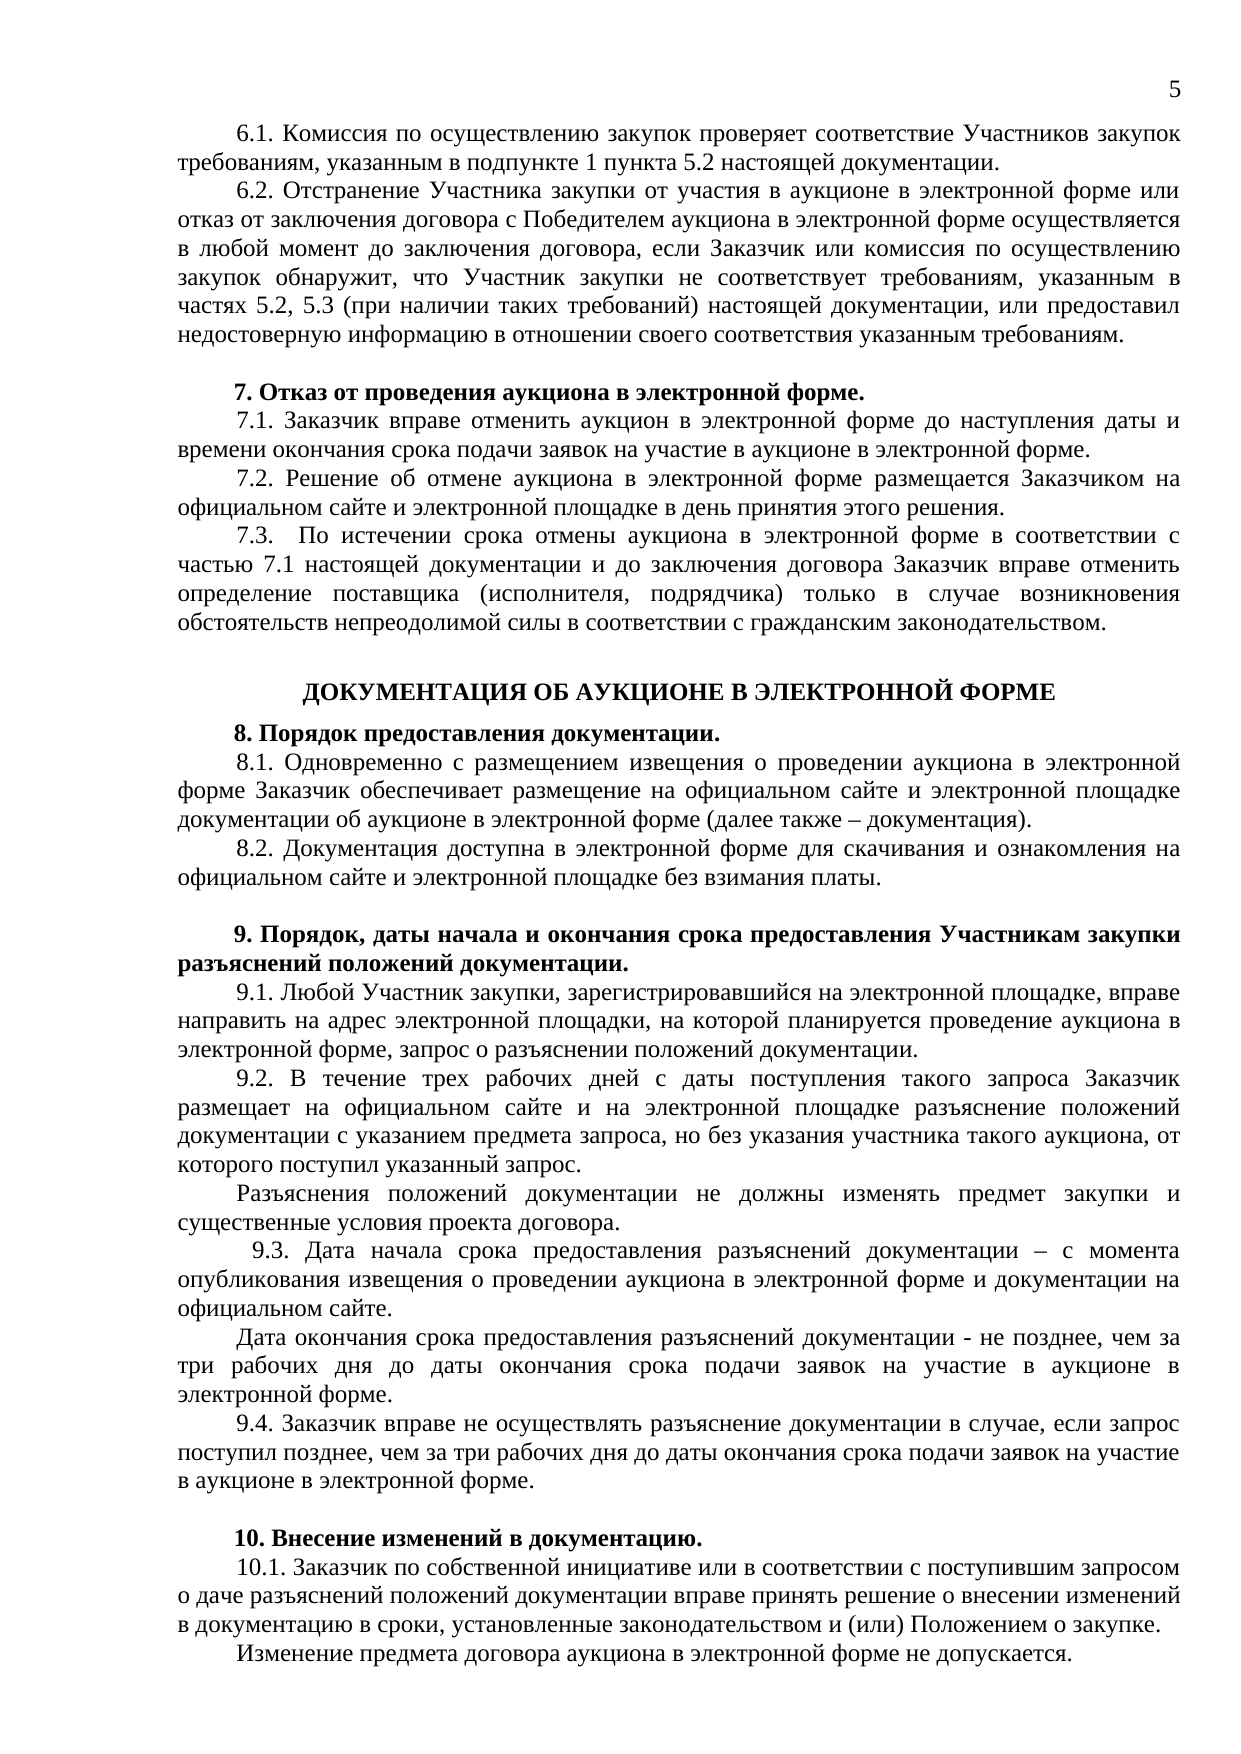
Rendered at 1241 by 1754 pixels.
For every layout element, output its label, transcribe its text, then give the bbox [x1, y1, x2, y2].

text 9.4. Заказчик вправе не осуществлять разъяснение документации в случае, если запрос поступил позднее, чем за три рабочих дня до даты окончания срока подачи заявок на участие в аукционе в электронной форме. [177, 1408, 1181, 1494]
text 7. Отказ от проведения аукциона в электронной форме. [177, 377, 1181, 406]
text 8.1. Одновременно с размещением извещения о проведении аукциона в электронной форме Заказчик обеспечивает размещение на официальном сайте и электронной площадке документации об аукционе в электронной форме (далее также – документация). [177, 747, 1181, 833]
text 10.1. Заказчик по собственной инициативе или в соответствии с поступившим запросом о даче разъяснений положений документации вправе принять решение о внесении изменений в документацию в сроки, установленные законодательством и (или) Положением о закупке. [177, 1552, 1181, 1638]
text 6.2. Отстранение Участника закупки от участия в аукционе в электронной форме или отказ от заключения договора с Победителем аукциона в электронной форме осуществляется в любой момент до заключения договора, если Заказчик или комиссия по осуществлению закупок обнаружит, что Участник закупки не соответствует требованиям, указанным в частях 5.2, 5.3 (при наличии таких требований) настоящей документации, или предоставил недостоверную информацию в отношении своего соответствия указанным требованиям. [177, 176, 1181, 348]
text 8. Порядок предоставления документации. [177, 718, 1181, 747]
text 8.2. Документация доступна в электронной форме для скачивания и ознакомления на официальном сайте и электронной площадке без взимания платы. [177, 833, 1181, 891]
text 6.1. Комиссия по осуществлению закупок проверяет соответствие Участников закупок требованиям, указанным в подпункте 1 пункта 5.2 настоящей документации. [177, 118, 1181, 176]
text Изменение предмета договора аукциона в электронной форме не допускается. [177, 1638, 1181, 1667]
text Разъяснения положений документации не должны изменять предмет закупки и существенные условия проекта договора. [177, 1178, 1181, 1236]
text 9. Порядок, даты начала и окончания срока предоставления Участникам закупки разъяснений положений документации. [177, 919, 1181, 977]
text 7.1. Заказчик вправе отменить аукцион в электронной форме до наступления даты и времени окончания срока подачи заявок на участие в аукционе в электронной форме. [177, 406, 1181, 463]
text 7.2. Решение об отмене аукциона в электронной форме размещается Заказчиком на официальном сайте и электронной площадке в день принятия этого решения. [177, 463, 1181, 521]
text 9.1. Любой Участник закупки, зарегистрировавшийся на электронной площадке, вправе направить на адрес электронной площадки, на которой планируется проведение аукциона в электронной форме, запрос о разъяснении положений документации. [177, 977, 1181, 1063]
text 9.3. Дата начала срока предоставления разъяснений документации – с момента опубликования извещения о проведении аукциона в электронной форме и документации на официальном сайте. [177, 1236, 1181, 1322]
text 10. Внесение изменений в документацию. [177, 1523, 1181, 1552]
text ДОКУМЕНТАЦИЯ ОБ АУКЦИОНЕ В ЭЛЕКТРОННОЙ ФОРМЕ [177, 677, 1181, 706]
text 9.2. В течение трех рабочих дней с даты поступления такого запроса Заказчик размещает на официальном сайте и на электронной площадке разъяснение положений документации с указанием предмета запроса, но без указания участника такого аукциона, от которого поступил указанный запрос. [177, 1063, 1181, 1178]
text 7.3. По истечении срока отмены аукциона в электронной форме в соответствии с частью 7.1 настоящей документации и до заключения договора Заказчик вправе отменить определение поставщика (исполнителя, подрядчика) только в случае возникновения обстоятельств непреодолимой силы в соответствии с гражданским законодательством. [177, 521, 1181, 636]
text Дата окончания срока предоставления разъяснений документации - не позднее, чем за три рабочих дня до даты окончания срока подачи заявок на участие в аукционе в электронной форме. [177, 1322, 1181, 1408]
